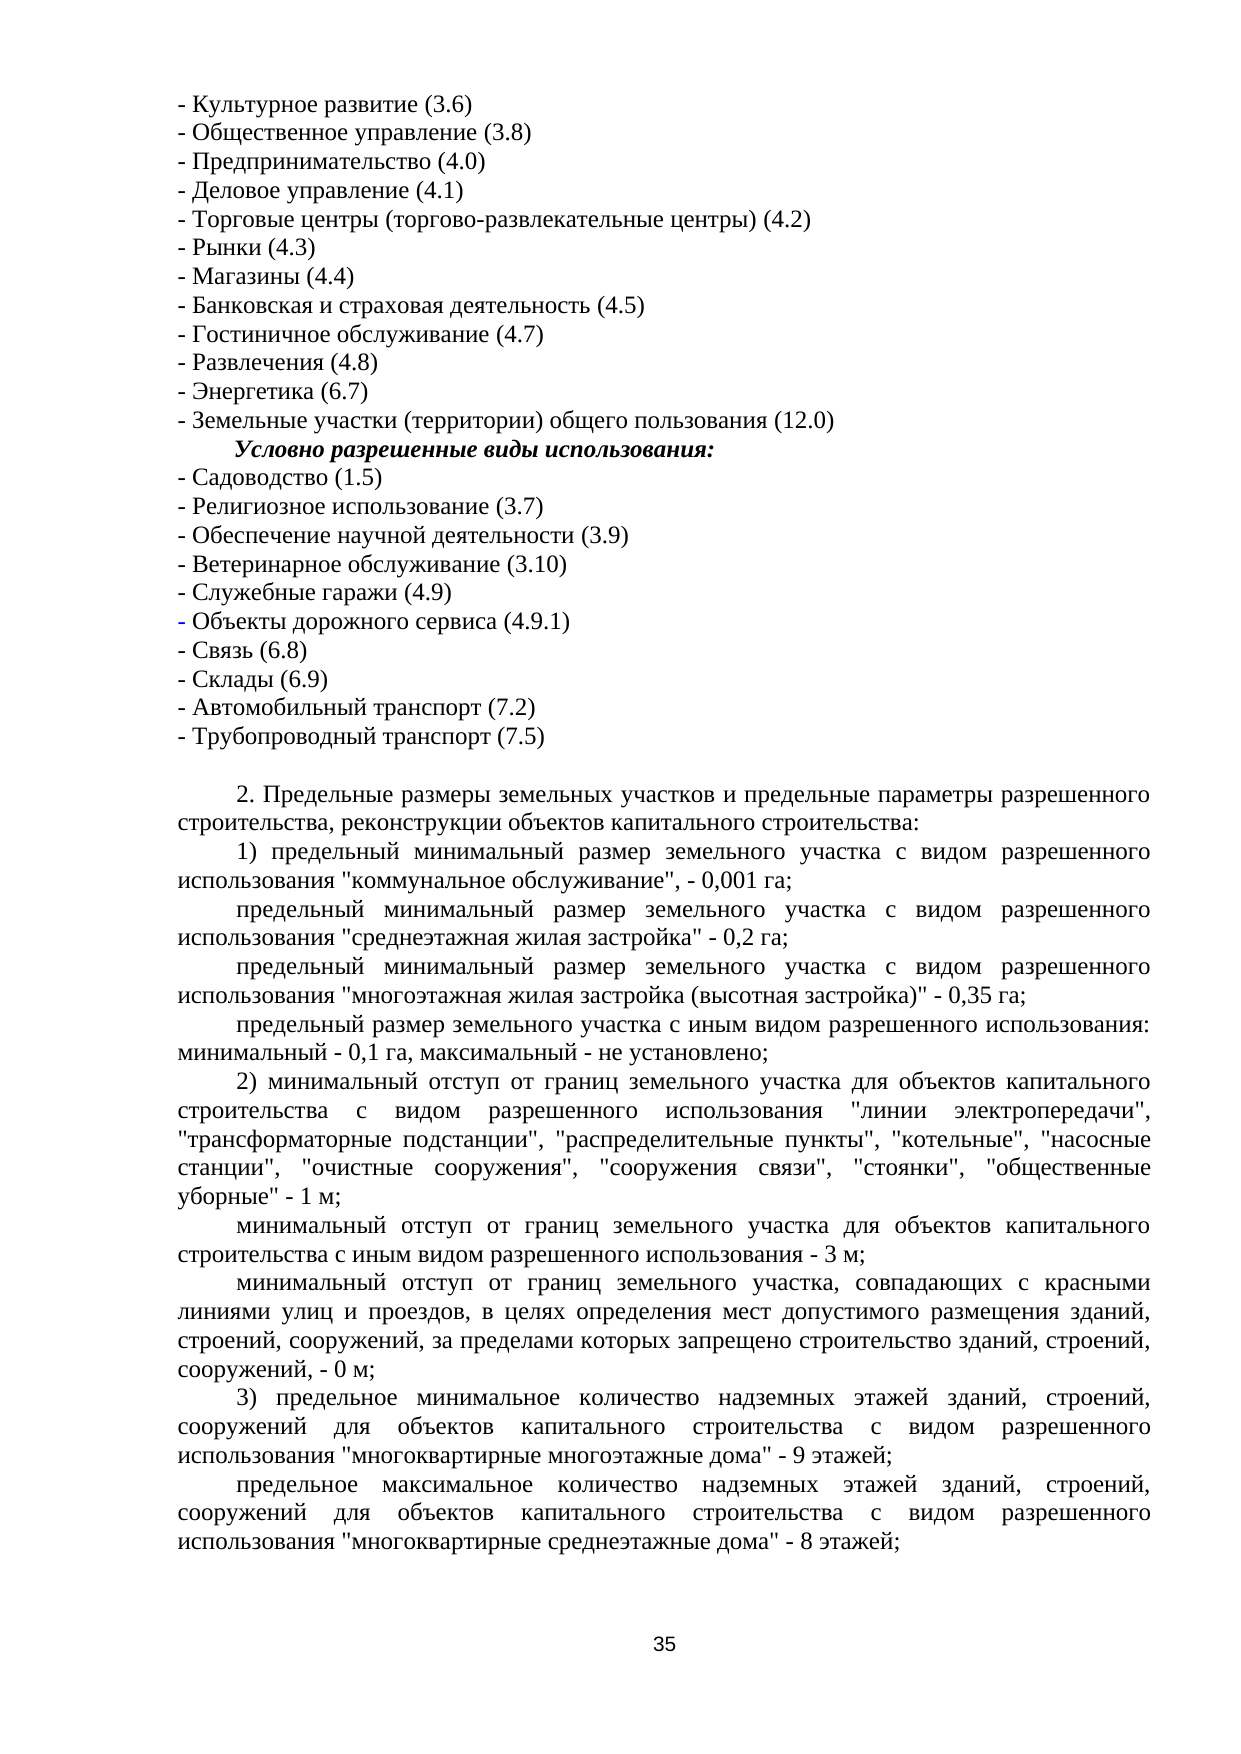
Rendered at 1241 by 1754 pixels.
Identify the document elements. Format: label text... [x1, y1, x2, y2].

text - Общественное управление (3.8) [177, 117, 1152, 146]
text - Культурное развитие (3.6) [177, 89, 1152, 117]
text - Банковская и страховая деятельность (4.5) [177, 290, 1152, 319]
text - Автомобильный транспорт (7.2) [177, 692, 1152, 721]
text предельный минимальный размер земельного участка с видом разрешенного использования "среднеэтажная жилая застройка" - 0,2 га; [177, 894, 1152, 951]
text - Деловое управление (4.1) [177, 175, 1152, 204]
text 2. Предельные размеры земельных участков и предельные параметры разрешенного строительства, реконструкции объектов капитального строительства: [177, 779, 1152, 836]
text - Служебные гаражи (4.9) [177, 577, 1152, 606]
text Условно разрешенные виды использования: [177, 434, 1152, 462]
text - Трубопроводный транспорт (7.5) [177, 721, 1152, 750]
text - Энергетика (6.7) [177, 376, 1152, 405]
text - Садоводство (1.5) [177, 462, 1152, 491]
text - Торговые центры (торгово-развлекательные центры) (4.2) [177, 204, 1152, 232]
text 1) предельный минимальный размер земельного участка с видом разрешенного использования "коммунальное обслуживание", - 0,001 га; [177, 836, 1152, 894]
text - Объекты дорожного сервиса (4.9.1) [177, 606, 1152, 635]
text предельный размер земельного участка с иным видом разрешенного использования: минимальный - 0,1 га, максимальный - не установлено; [177, 1009, 1152, 1066]
text - Религиозное использование (3.7) [177, 491, 1152, 520]
text - Связь (6.8) [177, 635, 1152, 664]
text - Гостиничное обслуживание (4.7) [177, 319, 1152, 347]
text - Магазины (4.4) [177, 261, 1152, 290]
text предельный минимальный размер земельного участка с видом разрешенного использования "многоэтажная жилая застройка (высотная застройка)" - 0,35 га; [177, 951, 1152, 1009]
text - Земельные участки (территории) общего пользования (12.0) [177, 405, 1152, 434]
text 2) минимальный отступ от границ земельного участка для объектов капитального строительства с видом разрешенного использования "линии электропередачи", "трансформаторные подстанции", "распределительные пункты", "котельные", "насосные станции", "очистные сооружения", "сооружения связи", "стоянки", "общественные уборные" - 1 м; [177, 1066, 1152, 1210]
text предельное максимальное количество надземных этажей зданий, строений, сооружений для объектов капитального строительства с видом разрешенного использования "многоквартирные среднеэтажные дома" - 8 этажей; [177, 1469, 1152, 1555]
text 3) предельное минимальное количество надземных этажей зданий, строений, сооружений для объектов капитального строительства с видом разрешенного использования "многоквартирные многоэтажные дома" - 9 этажей; [177, 1382, 1152, 1469]
text - Предпринимательство (4.0) [177, 146, 1152, 175]
text минимальный отступ от границ земельного участка для объектов капитального строительства с иным видом разрешенного использования - 3 м; [177, 1210, 1152, 1267]
text - Рынки (4.3) [177, 232, 1152, 261]
text - Ветеринарное обслуживание (3.10) [177, 549, 1152, 577]
text - Склады (6.9) [177, 664, 1152, 692]
text минимальный отступ от границ земельного участка, совпадающих с красными линиями улиц и проездов, в целях определения мест допустимого размещения зданий, строений, сооружений, за пределами которых запрещено строительство зданий, строений, сооружений, - 0 м; [177, 1267, 1152, 1382]
text - Обеспечение научной деятельности (3.9) [177, 520, 1152, 549]
text - Развлечения (4.8) [177, 347, 1152, 376]
